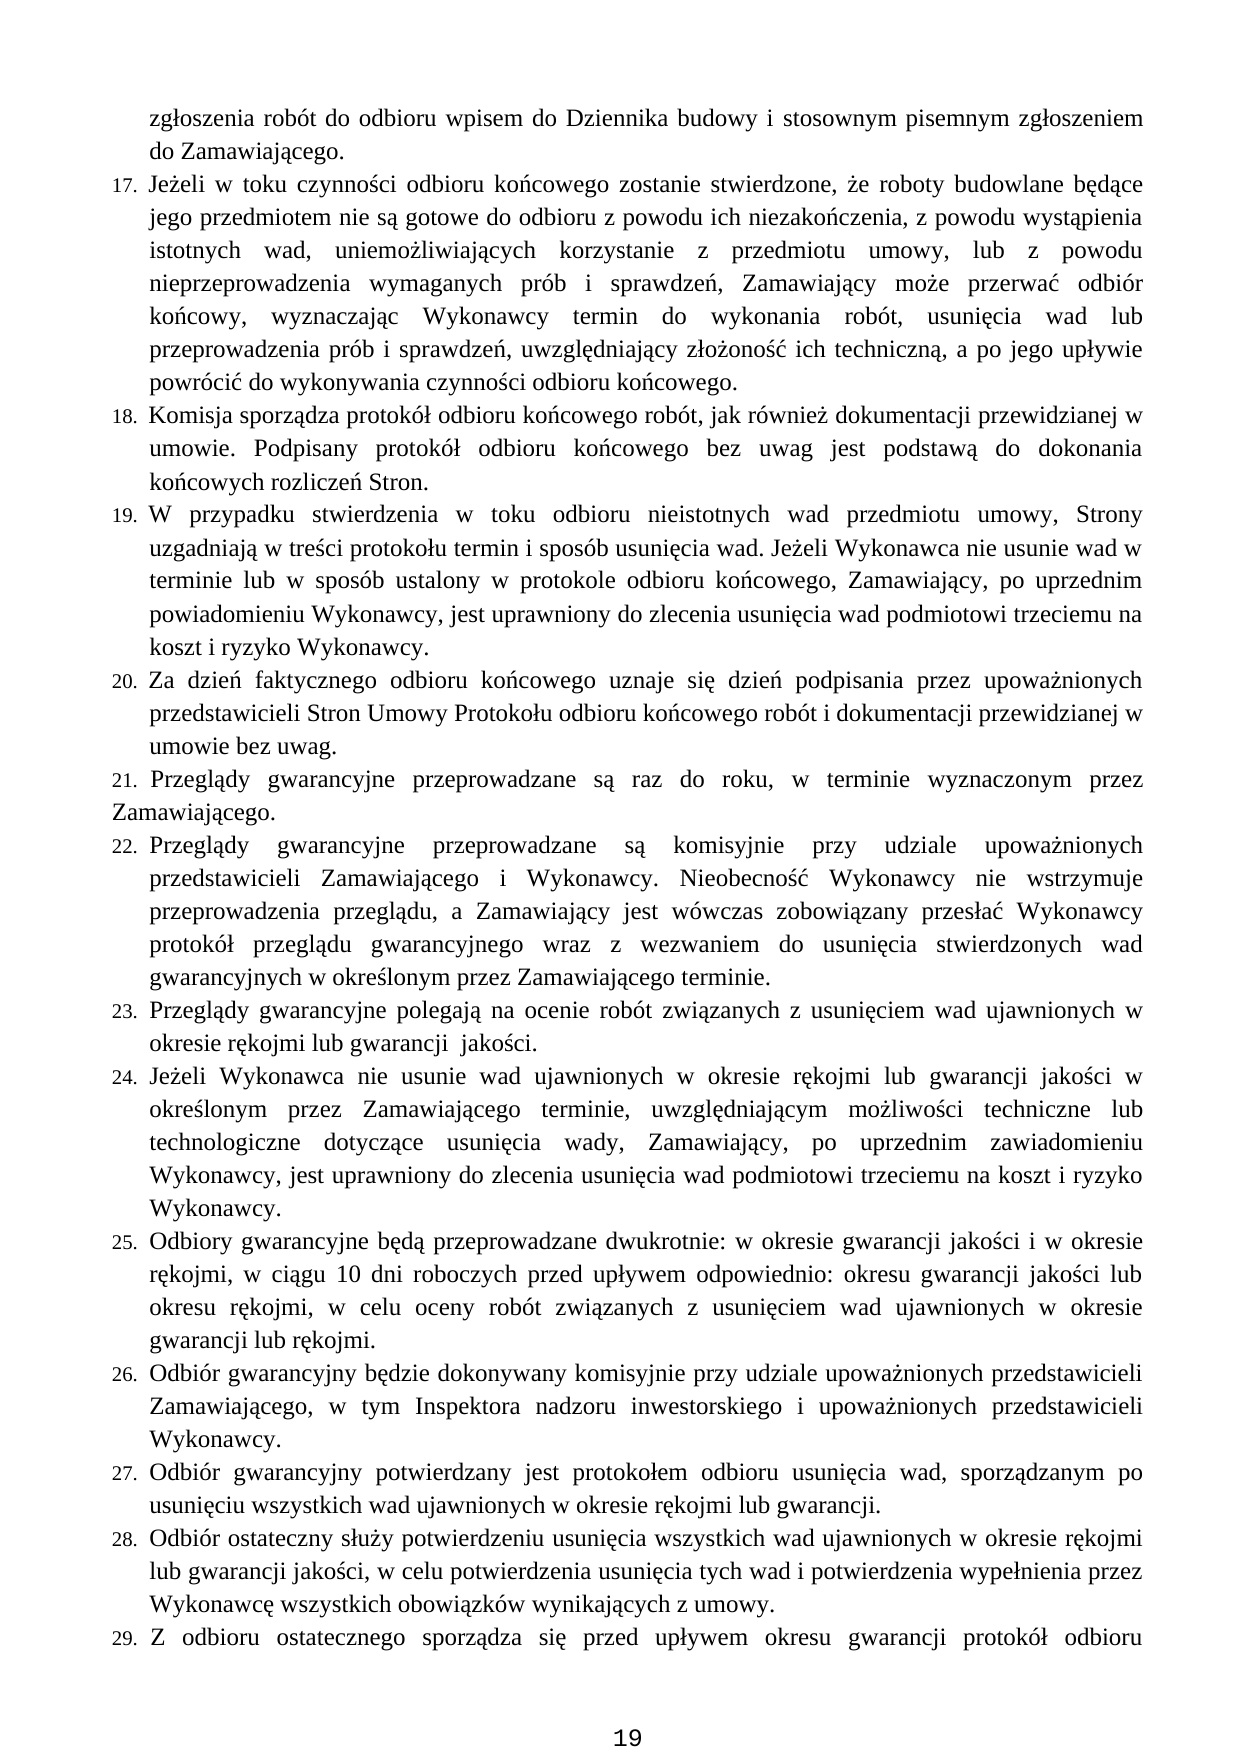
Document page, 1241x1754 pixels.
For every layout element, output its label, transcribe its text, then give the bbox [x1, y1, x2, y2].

list Przeglądy gwarancyjne przeprowadzane są komisyjnie przy udziale upoważnionych przedstawicieli Zamawiającego i Wykonawcy. Nieobecność Wykonawcy nie wstrzymuje przeprowadzenia przeglądu, a Zamawiający jest wówczas zobowiązany przesłać Wykonawcy protokół przeglądu gwarancyjnego wraz z wezwaniem do usunięcia stwierdzonych wad gwarancyjnych w określonym przez Zamawiającego terminie. [112, 830, 1144, 991]
list Odbiór gwarancyjny będzie dokonywany komisyjnie przy udziale upoważnionych przedstawicieli Zamawiającego, w tym Inspektora nadzoru inwestorskiego i upoważnionych przedstawicieli Wykonawcy. [112, 1358, 1144, 1453]
list Odbiór gwarancyjny potwierdzany jest protokołem odbioru usunięcia wad, sporządzanym po usunięciu wszystkich wad ujawnionych w okresie rękojmi lub gwarancji. [112, 1457, 1144, 1519]
list Odbiory gwarancyjne będą przeprowadzane dwukrotnie: w okresie gwarancji jakości i w okresie rękojmi, w ciągu 10 dni roboczych przed upływem odpowiednio: okresu gwarancji jakości lub okresu rękojmi, w celu oceny robót związanych z usunięciem wad ujawnionych w okresie gwarancji lub rękojmi. [112, 1226, 1144, 1354]
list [112, 103, 1144, 165]
list Za dzień faktycznego odbioru końcowego uznaje się dzień podpisania przez upoważnionych przedstawicieli Stron Umowy Protokołu odbioru końcowego robót i dokumentacji przewidzianej w umowie bez uwag. [112, 665, 1144, 759]
list Odbiór ostateczny służy potwierdzeniu usunięcia wszystkich wad ujawnionych w okresie rękojmi lub gwarancji jakości, w celu potwierdzenia usunięcia tych wad i potwierdzenia wypełnienia przez Wykonawcę wszystkich obowiązków wynikających z umowy. [112, 1523, 1144, 1618]
list Komisja sporządza protokół odbioru końcowego robót, jak również dokumentacji przewidzianej w umowie. Podpisany protokół odbioru końcowego bez uwag jest podstawą do dokonania końcowych rozliczeń Stron. [112, 401, 1144, 495]
list Przeglądy gwarancyjne polegają na ocenie robót związanych z usunięciem wad ujawnionych w okresie rękojmi lub gwarancji jakości. [112, 995, 1144, 1057]
list Jeżeli w toku czynności odbioru końcowego zostanie stwierdzone, że roboty budowlane będące jego przedmiotem nie są gotowe do odbioru z powodu ich niezakończenia, z powodu wystąpienia istotnych wad, uniemożliwiających korzystanie z przedmiotu umowy, lub z powodu nieprzeprowadzenia wymaganych prób i sprawdzeń, Zamawiający może przerwać odbiór końcowy, wyznaczając Wykonawcy termin do wykonania robót, usunięcia wad lub przeprowadzenia prób i sprawdzeń, uwzględniający złożoność ich techniczną, a po jego upływie powrócić do wykonywania czynności odbioru końcowego. [112, 169, 1144, 396]
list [112, 1622, 1144, 1651]
list Jeżeli Wykonawca nie usunie wad ujawnionych w okresie rękojmi lub gwarancji jakości w określonym przez Zamawiającego terminie, uwzględniającym możliwości techniczne lub technologiczne dotyczące usunięcia wady, Zamawiający, po uprzednim zawiadomieniu Wykonawcy, jest uprawniony do zlecenia usunięcia wad podmiotowi trzeciemu na koszt i ryzyko Wykonawcy. [112, 1061, 1144, 1222]
list Przeglądy gwarancyjne przeprowadzane są raz do roku, w terminie wyznaczonym przez Zamawiającego. [112, 764, 1144, 826]
list W przypadku stwierdzenia w toku odbioru nieistotnych wad przedmiotu umowy, Strony uzgadniają w treści protokołu termin i sposób usunięcia wad. Jeżeli Wykonawca nie usunie wad w terminie lub w sposób ustalony w protokole odbioru końcowego, Zamawiający, po uprzednim powiadomieniu Wykonawcy, jest uprawniony do zlecenia usunięcia wad podmiotowi trzeciemu na koszt i ryzyko Wykonawcy. [112, 499, 1144, 660]
